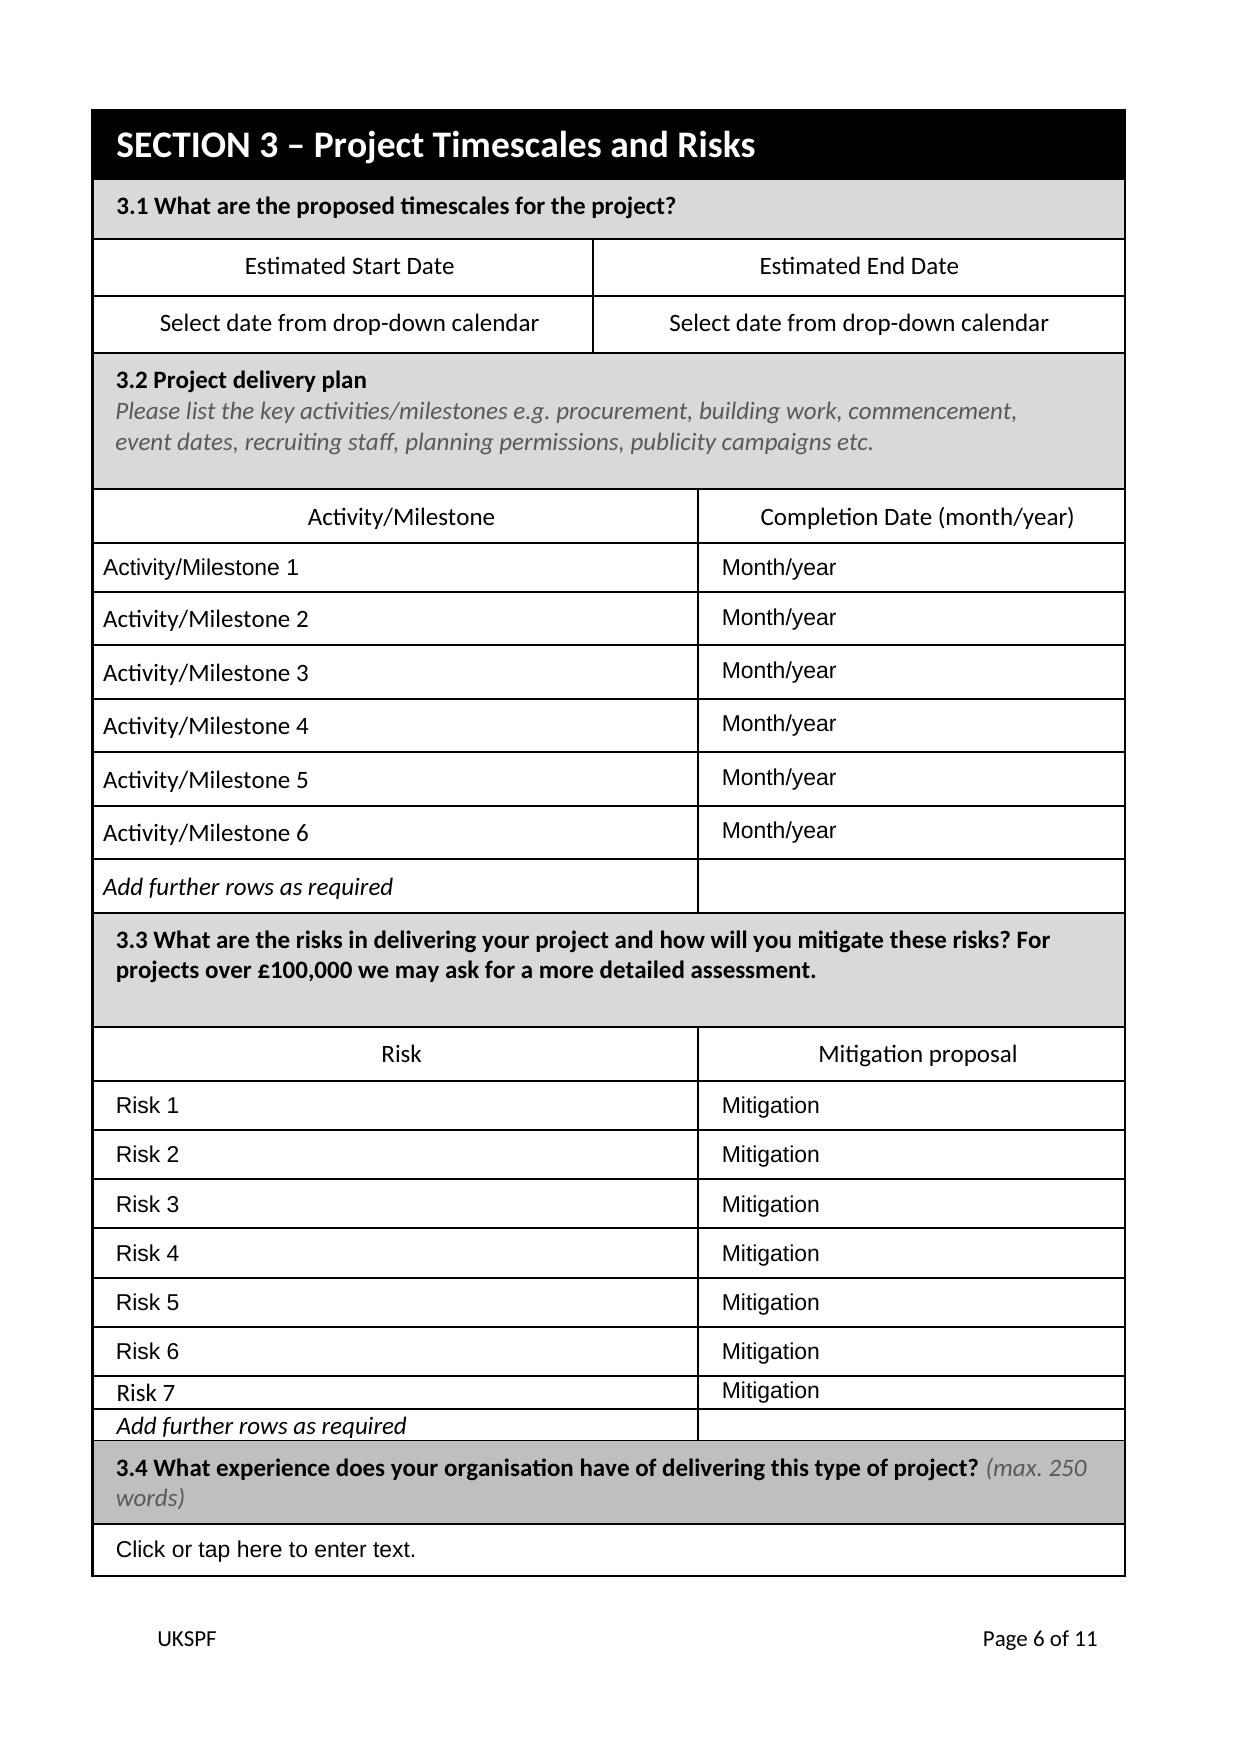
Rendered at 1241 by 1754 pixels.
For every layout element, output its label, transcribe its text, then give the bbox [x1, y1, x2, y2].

table_cell [94, 593, 697, 644]
table_cell 3.1 What are the proposed timescales for the project? [94, 180, 1124, 238]
table_cell 3.2 Project delivery plan Please list the key activities/milestones e.g. procurement, building work, commencement, event dates, recruiting staff, planning permissions, publicity campaigns etc. [94, 354, 1124, 488]
table_cell Risk [94, 1028, 697, 1079]
table_cell [94, 1377, 697, 1408]
table_cell [94, 860, 697, 912]
table_cell [94, 646, 697, 698]
table_cell Completion Date (month/year) [699, 490, 1124, 542]
table_cell Mitigation proposal [699, 1028, 1124, 1079]
table_cell Estimated End Date [594, 240, 1124, 295]
table_cell [94, 753, 697, 805]
table_cell 3.3 What are the risks in delivering your project and how will you mitigate these risks? For projects over £100,000 we may ask for a more detailed assessment. [94, 914, 1124, 1026]
table_cell [94, 1410, 697, 1440]
table_cell Estimated Start Date [94, 240, 592, 295]
table_cell [94, 700, 697, 751]
table_cell [699, 1410, 1124, 1440]
table_cell 3.4 What experience does your organisation have of delivering this type of project? (max. 250 words) [94, 1441, 1124, 1523]
table_cell [94, 807, 697, 858]
table_header SECTION 3 – Project Timescales and Risks [94, 111, 1124, 178]
table_cell Activity/Milestone [94, 490, 697, 542]
table_cell [699, 860, 1124, 912]
